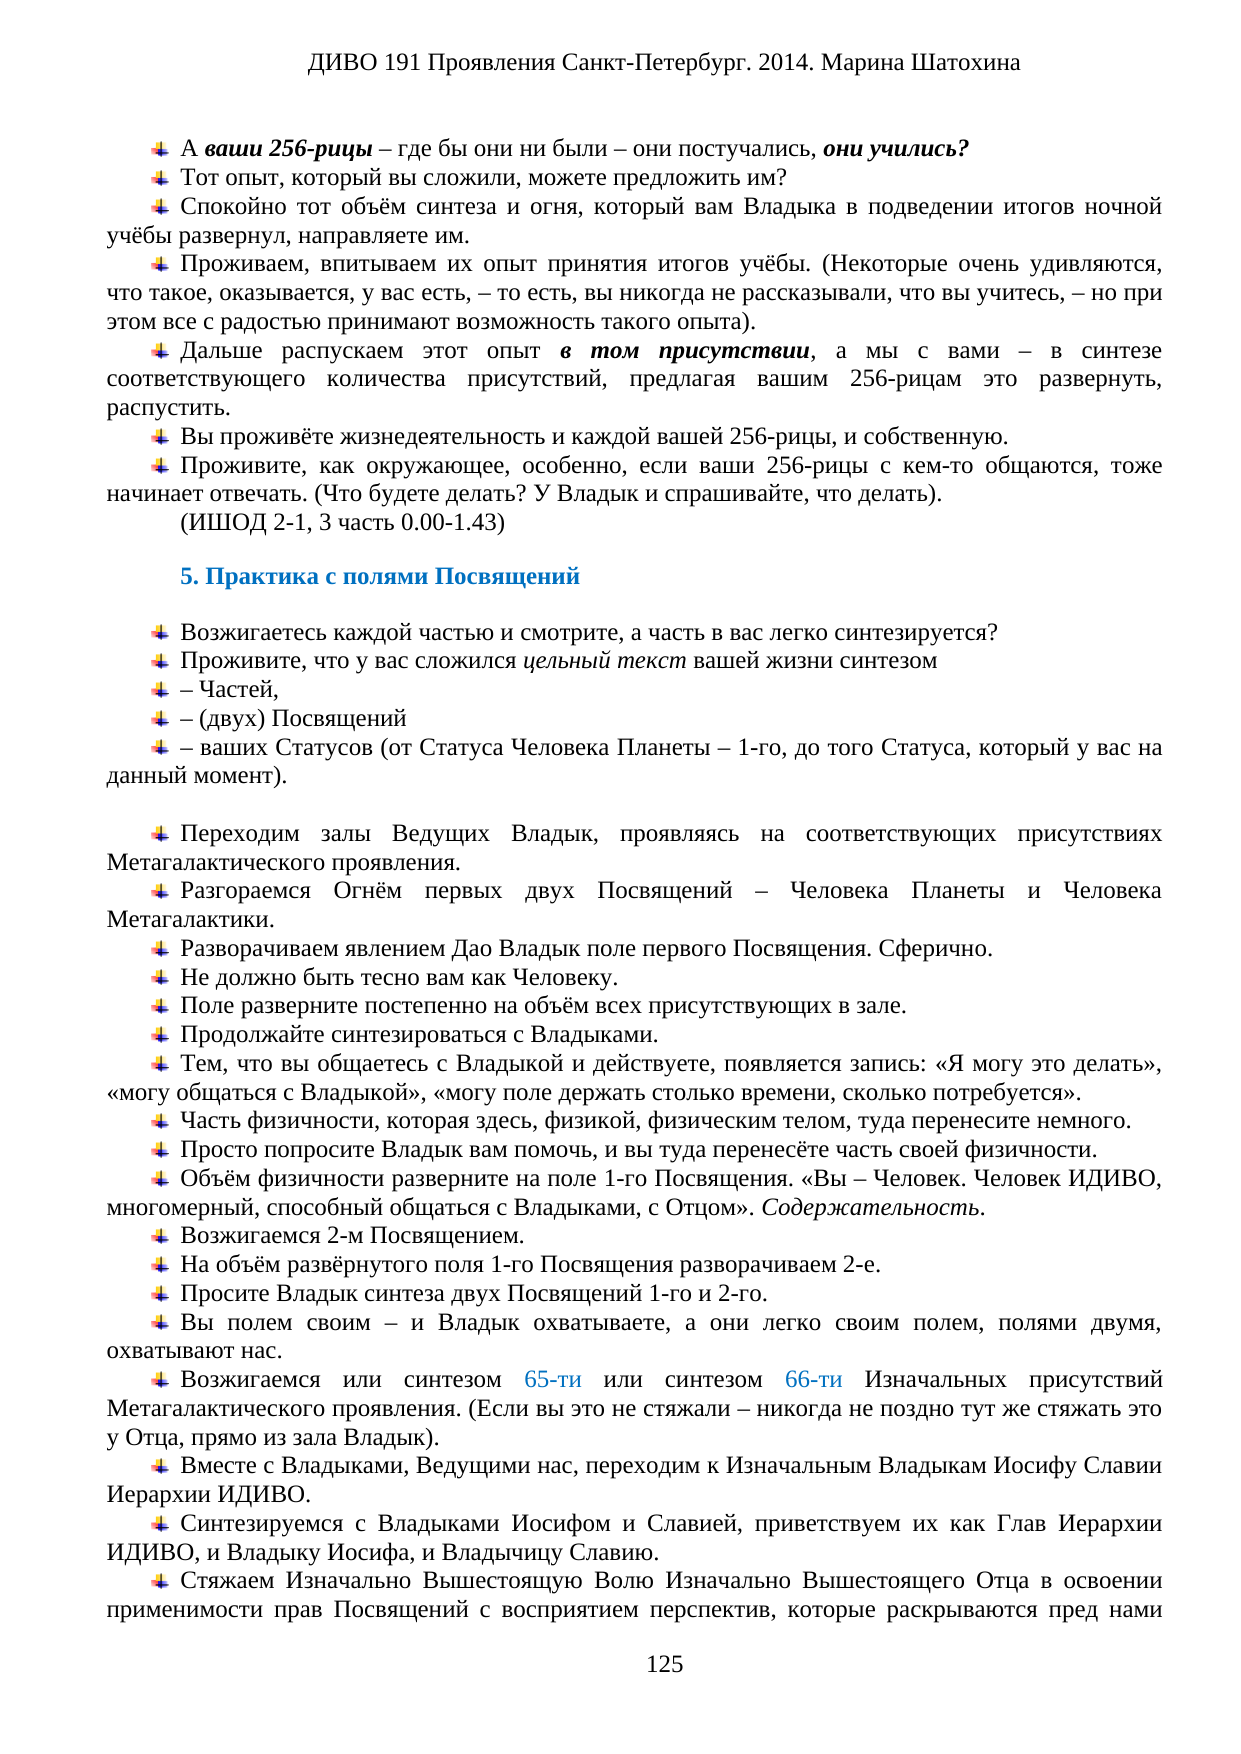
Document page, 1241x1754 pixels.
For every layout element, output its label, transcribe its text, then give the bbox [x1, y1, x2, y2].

list Проживите, что у вас сложился цельный текст вашей жизни синтезом [106, 645, 1163, 674]
list Тем, что вы общаетесь с Владыкой и действуете, появляется запись: «Я могу это делать», «могу общаться с Владыкой», «могу поле держать столько времени, сколько потребуется». [106, 1048, 1163, 1105]
list Переходим залы Ведущих Владык, проявляясь на соответствующих присутствиях Метагалактического проявления. [106, 818, 1163, 875]
list Просто попросите Владык вам помочь, и вы туда перенесёте часть своей физичности. [106, 1134, 1163, 1163]
list Просите Владык синтеза двух Посвящений 1-го и 2-го. [106, 1278, 1163, 1307]
subtitle 5. Практика с полями Посвящений [106, 561, 1149, 590]
picture [151, 824, 169, 842]
list Возжигаетесь каждой частью и смотрите, а часть в вас легко синтезируется? [106, 617, 1163, 645]
picture [151, 738, 169, 755]
list На объём развёрнутого поля 1-го Посвящения разворачиваем 2-е. [106, 1249, 1163, 1278]
picture [151, 456, 169, 474]
list Вместе с Владыками, Ведущими нас, переходим к Изначальным Владыкам Иосифу Славии Иерархии ИДИВО. [106, 1450, 1163, 1508]
picture [151, 1025, 169, 1043]
picture [151, 968, 169, 985]
list Проживите, как окружающее, особенно, если ваши 256-рицы с кем-то общаются, тоже начинает отвечать. (Что будете делать? У Владык и спрашивайте, что делать). [106, 450, 1163, 507]
list – ваших Статусов (от Статуса Человека Планеты – 1-го, до того Статуса, который у вас на данный момент). [106, 732, 1163, 789]
picture [151, 1514, 169, 1532]
list Возжигаемся 2-м Посвящением. [106, 1220, 1163, 1249]
picture [151, 709, 169, 727]
list Возжигаемся или синтезом 65-ти или синтезом 66-ти Изначальных присутствий Метагалактического проявления. (Если вы это не стяжали – никогда не поздно тут же стяжать это у Отца, прямо из зала Владык). [106, 1364, 1163, 1450]
picture [151, 169, 169, 186]
picture [151, 140, 169, 157]
picture [151, 1457, 169, 1474]
picture [151, 1112, 169, 1129]
picture [151, 652, 169, 669]
picture [151, 1370, 169, 1388]
picture [151, 623, 169, 640]
list Синтезируемся с Владыками Иосифом и Славией, приветствуем их как Глав Иерархии ИДИВО, и Владыку Иосифа, и Владычицу Славию. [106, 1508, 1163, 1565]
list (ИШОД 2-1, 3 часть 0.00-1.43) [106, 507, 1163, 536]
picture [151, 680, 169, 698]
picture [151, 1054, 169, 1072]
picture [151, 1284, 169, 1302]
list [106, 1565, 1163, 1623]
list Разгораемся Огнём первых двух Посвящений – Человека Планеты и Человека Метагалактики. [106, 875, 1163, 933]
list Дальше распускаем этот опыт в том присутствии, а мы с вами – в синтезе соответствующего количества присутствий, предлагая вашим 256-рицам это развернуть, распустить. [106, 335, 1163, 421]
picture [151, 997, 169, 1014]
picture [151, 1255, 169, 1273]
picture [151, 341, 169, 359]
picture [151, 1169, 169, 1187]
list Вы проживёте жизнедеятельность и каждой вашей 256-рицы, и собственную. [106, 421, 1163, 450]
list Тот опыт, который вы сложили, можете предложить им? [106, 162, 1163, 191]
list Проживаем, впитываем их опыт принятия итогов учёбы. (Некоторые очень удивляются, что такое, оказывается, у вас есть, – то есть, вы никогда не рассказывали, что вы учитесь, – но при этом все с радостью принимают возможность такого опыта). [106, 248, 1163, 335]
list Не должно быть тесно вам как Человеку. [106, 962, 1163, 990]
picture [151, 1313, 169, 1330]
list Разворачиваем явлением Дао Владык поле первого Посвящения. Сферично. [106, 933, 1163, 962]
picture [151, 1572, 169, 1589]
picture [151, 427, 169, 445]
list Продолжайте синтезироваться с Владыками. [106, 1019, 1163, 1048]
list Спокойно тот объём синтеза и огня, который вам Владыка в подведении итогов ночной учёбы развернул, направляете им. [106, 191, 1163, 248]
list – Частей, [106, 674, 1163, 703]
list Часть физичности, которая здесь, физикой, физическим телом, туда перенесите немного. [106, 1105, 1163, 1134]
picture [151, 197, 169, 215]
list Объём физичности разверните на поле 1-го Посвящения. «Вы – Человек. Человек ИДИВО, многомерный, способный общаться с Владыками, с Отцом». Содержательность. [106, 1163, 1163, 1220]
list – (двух) Посвящений [106, 703, 1163, 732]
list Вы полем своим – и Владык охватываете, а они легко своим полем, полями двумя, охватывают нас. [106, 1307, 1163, 1364]
picture [151, 882, 169, 899]
picture [151, 1140, 169, 1158]
picture [151, 255, 169, 272]
list Поле разверните постепенно на объём всех присутствующих в зале. [106, 990, 1163, 1019]
picture [151, 1227, 169, 1244]
picture [151, 939, 169, 957]
list А ваши 256-рицы – где бы они ни были – они постучались, они учились? [106, 133, 1163, 162]
